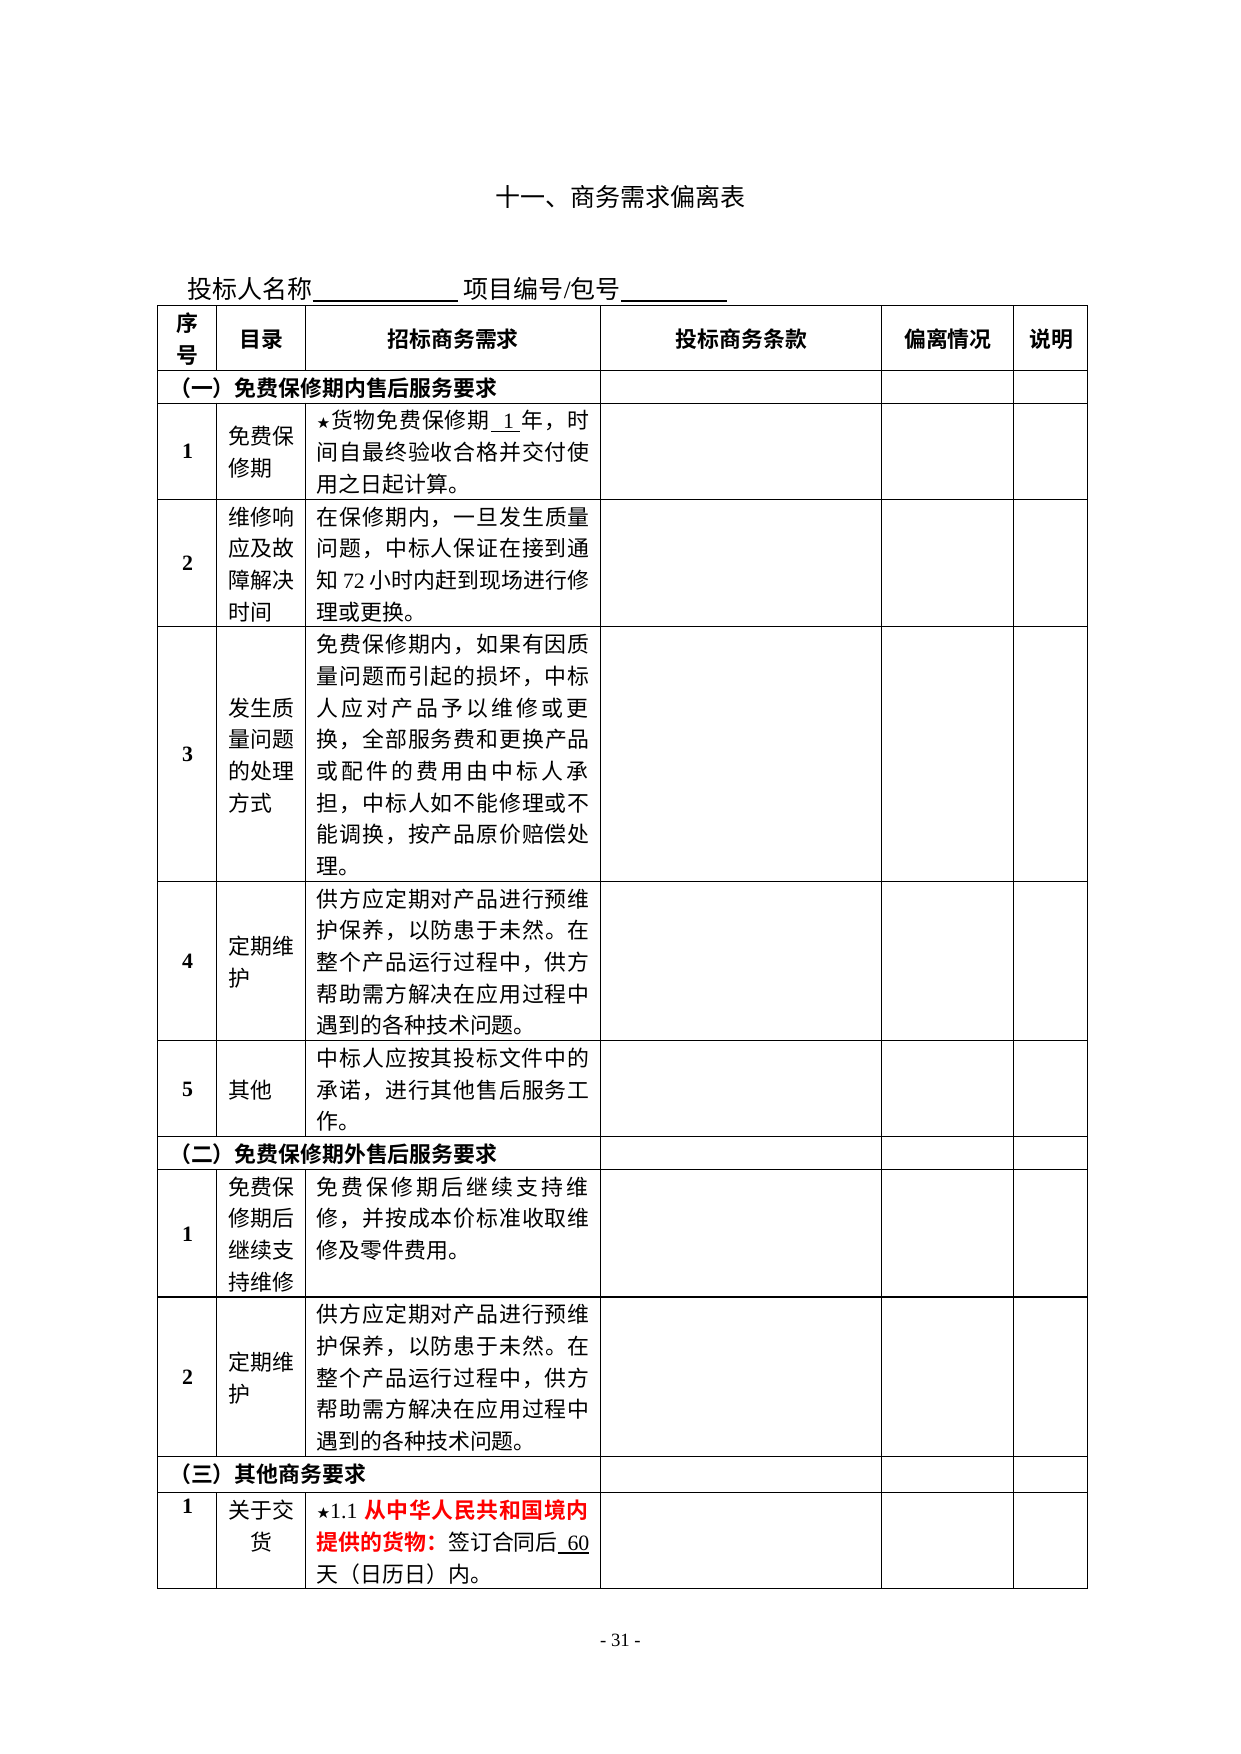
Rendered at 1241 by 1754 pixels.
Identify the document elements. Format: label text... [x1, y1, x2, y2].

table_cell [882, 500, 1013, 626]
table_cell [601, 371, 881, 402]
table_cell 5 [158, 1041, 216, 1136]
table_cell [1014, 1457, 1087, 1492]
table_cell [601, 404, 881, 498]
table_header 偏离情况 [882, 306, 1013, 370]
table_cell 供方应定期对产品进行预维护保养，以防患于未然。在整个产品运行过程中，供方帮助需方解决在应用过程中遇到的各种技术问题。 [306, 882, 600, 1040]
table_header 目录 [217, 306, 305, 370]
table_cell [1014, 627, 1087, 881]
table_cell 1 [158, 1493, 216, 1588]
table_cell [601, 1298, 881, 1456]
table_cell [601, 1041, 881, 1136]
table_cell ★货物免费保修期 1 年，时间自最终验收合格并交付使用之日起计算。 [306, 404, 600, 498]
table_cell [1014, 1041, 1087, 1136]
table_cell [1014, 882, 1087, 1040]
table_header 招标商务需求 [306, 306, 600, 370]
table_cell 定期维护 [217, 882, 305, 1040]
table_header 说明 [1014, 306, 1087, 370]
table_cell [1014, 1137, 1087, 1169]
table_cell [882, 1041, 1013, 1136]
table_cell [882, 1170, 1013, 1296]
table_cell 在保修期内，一旦发生质量问题，中标人保证在接到通知72小时内赶到现场进行修理或更换。 [306, 500, 600, 626]
table_header 投标商务条款 [601, 306, 881, 370]
table_cell 4 [158, 882, 216, 1040]
table_cell [882, 627, 1013, 881]
table_cell [882, 1298, 1013, 1456]
table_cell 定期维护 [217, 1298, 305, 1456]
table_cell （一）免费保修期内售后服务要求 [158, 371, 600, 402]
table_cell [882, 1137, 1013, 1169]
subtitle 十一、商务需求偏离表 [187, 177, 1053, 213]
table_cell [882, 371, 1013, 402]
table_cell 关于交货 [217, 1493, 305, 1588]
table_cell 发生质量问题的处理方式 [217, 627, 305, 881]
table_cell [601, 500, 881, 626]
table_cell [1014, 1170, 1087, 1296]
table_cell 维修响应及故障解决时间 [217, 500, 305, 626]
table_cell ★1.1 从中华人民共和国境内提供的货物：签订合同后 60 天（日历日）内。 [306, 1493, 600, 1588]
table_cell [882, 1457, 1013, 1492]
table_cell [1014, 1298, 1087, 1456]
table_cell [1014, 371, 1087, 402]
table_cell [601, 627, 881, 881]
table_cell [601, 1493, 881, 1588]
text 投标人名称 项目编号/包号 [187, 269, 1053, 305]
table_cell [882, 882, 1013, 1040]
table_cell 2 [158, 500, 216, 626]
table_cell [601, 1457, 881, 1492]
table_cell 中标人应按其投标文件中的承诺，进行其他售后服务工作。 [306, 1041, 600, 1136]
table_cell 供方应定期对产品进行预维护保养，以防患于未然。在整个产品运行过程中，供方帮助需方解决在应用过程中遇到的各种技术问题。 [306, 1298, 600, 1456]
table_cell 1 [158, 1170, 216, 1296]
table_cell [1014, 404, 1087, 498]
table_cell [1014, 1493, 1087, 1588]
table_cell 其他 [217, 1041, 305, 1136]
table_header 序号 [158, 306, 216, 370]
table_cell [601, 1137, 881, 1169]
table_cell 1 [158, 404, 216, 498]
table_cell [601, 882, 881, 1040]
table_cell 2 [158, 1298, 216, 1456]
table_cell （二）免费保修期外售后服务要求 [158, 1137, 600, 1169]
table_cell 免费保修期后继续支持维修 [217, 1170, 305, 1296]
table_cell 免费保修期 [217, 404, 305, 498]
table_cell [1014, 500, 1087, 626]
table_cell 免费保修期后继续支持维修，并按成本价标准收取维修及零件费用。 [306, 1170, 600, 1296]
table_cell [882, 1493, 1013, 1588]
table_cell 免费保修期内，如果有因质量问题而引起的损坏，中标人应对产品予以维修或更换，全部服务费和更换产品或配件的费用由中标人承担，中标人如不能修理或不能调换，按产品原价赔偿处理。 [306, 627, 600, 881]
table_cell （三）其他商务要求 [158, 1457, 600, 1492]
table_cell 3 [158, 627, 216, 881]
table_cell [601, 1170, 881, 1296]
table_cell [882, 404, 1013, 498]
